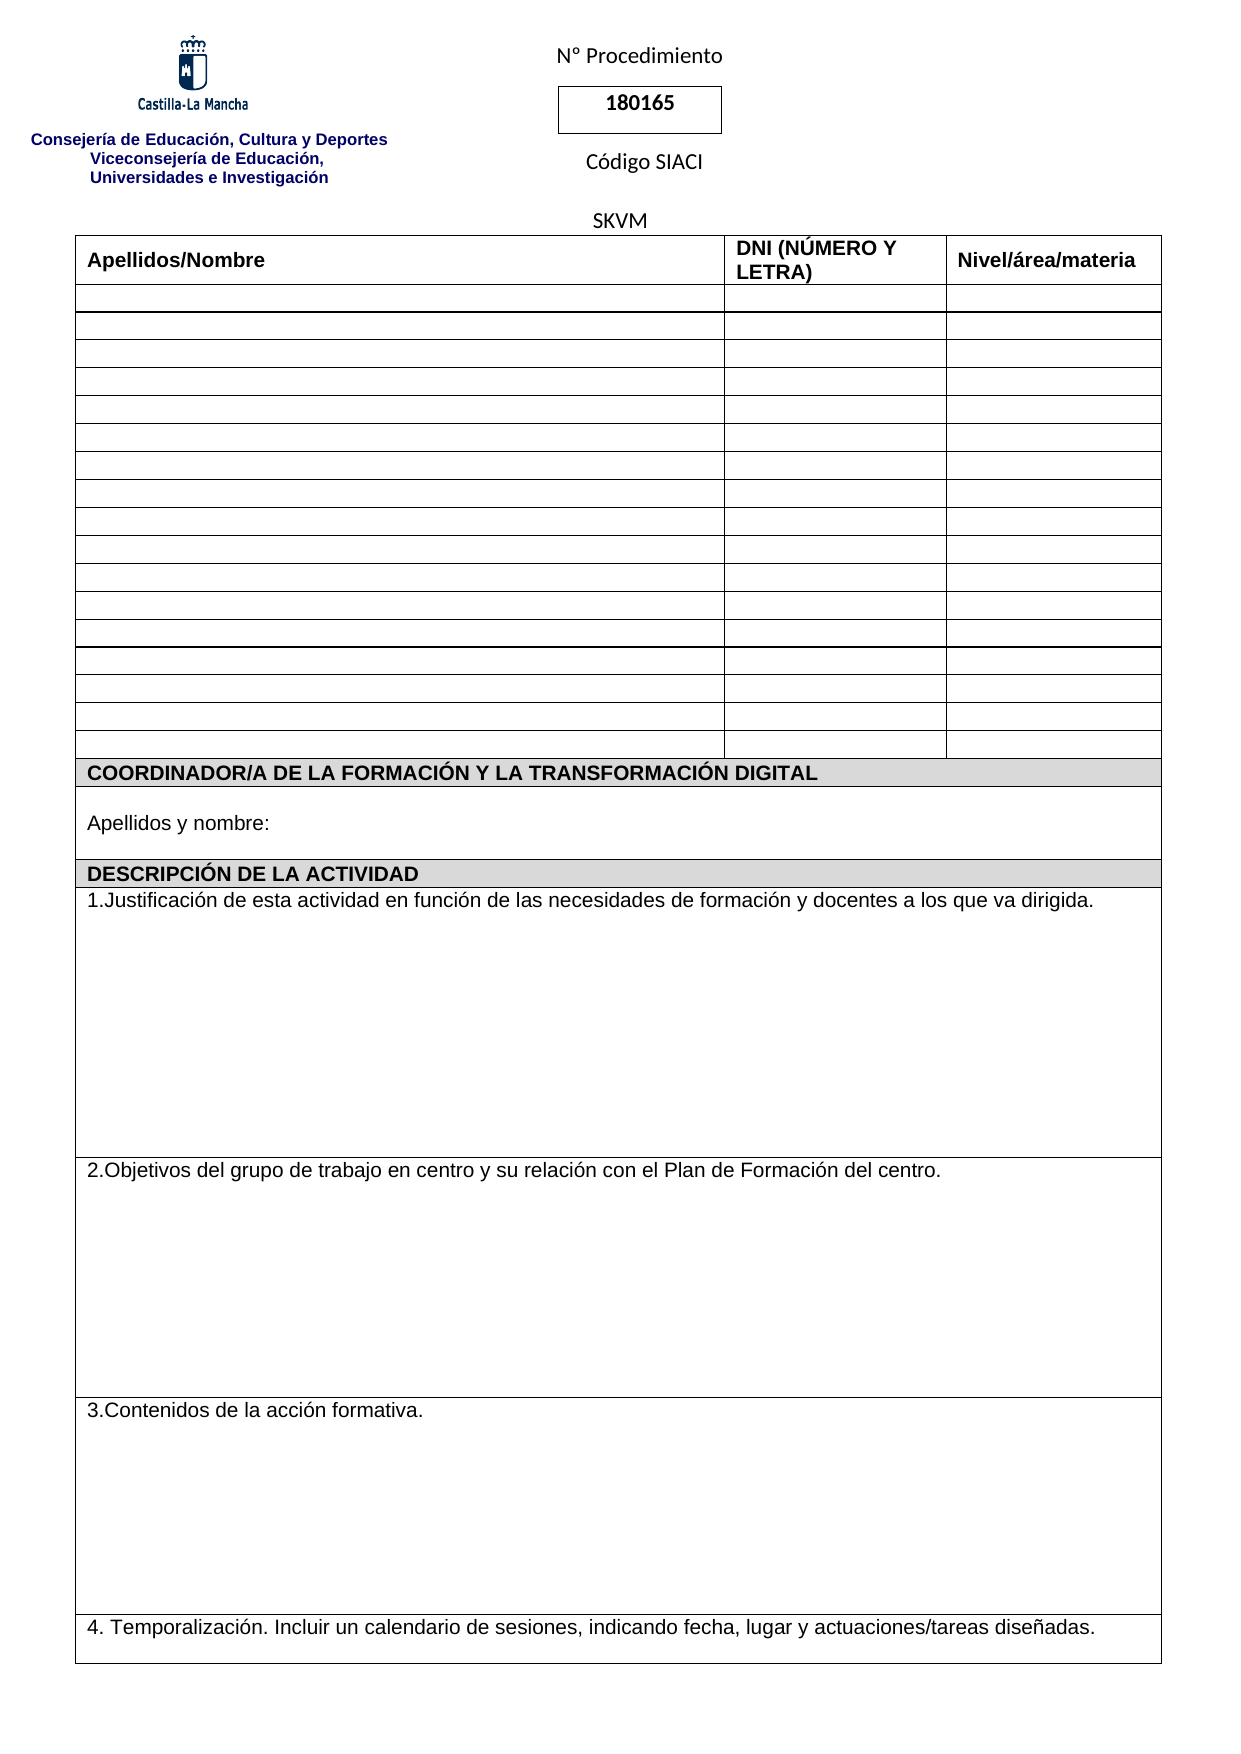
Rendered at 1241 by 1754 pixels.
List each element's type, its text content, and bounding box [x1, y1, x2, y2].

table_cell [725, 452, 946, 479]
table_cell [76, 1615, 1161, 1663]
table_cell [947, 313, 1161, 339]
table_cell Apellidos/Nombre [76, 236, 724, 283]
table_cell [947, 368, 1161, 395]
table_cell [725, 424, 946, 451]
table_cell [76, 396, 724, 423]
table_cell [76, 564, 724, 591]
table_cell [76, 731, 724, 758]
table_cell COORDINADOR/A DE LA FORMACIÓN Y LA TRANSFORMACIÓN DIGITAL [76, 759, 1161, 786]
table_cell [725, 396, 946, 423]
table_cell [725, 731, 946, 758]
table_cell [947, 592, 1161, 618]
table_cell [725, 285, 946, 311]
table_cell Nivel/área/materia [947, 236, 1161, 283]
table_cell 2.Objetivos del grupo de trabajo en centro y su relación con el Plan de Formación del centro. [76, 1158, 1161, 1397]
table_cell [725, 592, 946, 618]
table_cell DESCRIPCIÓN DE LA ACTIVIDAD [76, 860, 1161, 887]
table_cell [947, 675, 1161, 702]
table_cell [76, 675, 724, 702]
table_cell [76, 648, 724, 674]
table_cell [76, 592, 724, 618]
table_cell [947, 285, 1161, 311]
table_cell [76, 424, 724, 451]
table_cell [947, 396, 1161, 423]
table_cell [947, 564, 1161, 591]
table_cell [947, 536, 1161, 563]
table_cell [947, 703, 1161, 730]
table_cell [947, 480, 1161, 507]
table_cell DNI (NÚMERO Y LETRA) [725, 236, 946, 283]
table_cell [947, 620, 1161, 646]
table_cell [76, 703, 724, 730]
table_cell [725, 313, 946, 339]
table_cell [76, 480, 724, 507]
table_cell [725, 340, 946, 367]
table_cell [76, 285, 724, 311]
table_cell [947, 508, 1161, 535]
table_cell [76, 368, 724, 395]
table_cell [947, 648, 1161, 674]
table_cell [947, 452, 1161, 479]
table_cell [725, 648, 946, 674]
table_cell [76, 508, 724, 535]
table_cell Apellidos y nombre: [76, 787, 1161, 859]
table_cell [76, 313, 724, 339]
table_cell [76, 452, 724, 479]
table_cell [76, 536, 724, 563]
table_cell [947, 340, 1161, 367]
table_cell [725, 675, 946, 702]
table_cell [76, 620, 724, 646]
picture [138, 35, 248, 110]
table_cell [725, 703, 946, 730]
table_cell 1.Justificación de esta actividad en función de las necesidades de formación y docentes a los que va dirigida. [76, 888, 1161, 1157]
table_cell [947, 424, 1161, 451]
table_cell [76, 340, 724, 367]
table_cell [947, 731, 1161, 758]
table_cell 3.Contenidos de la acción formativa. [76, 1398, 1161, 1614]
table_cell [725, 368, 946, 395]
table_cell [725, 536, 946, 563]
table_cell [725, 508, 946, 535]
table_cell [725, 480, 946, 507]
table_cell [725, 620, 946, 646]
table_cell [725, 564, 946, 591]
